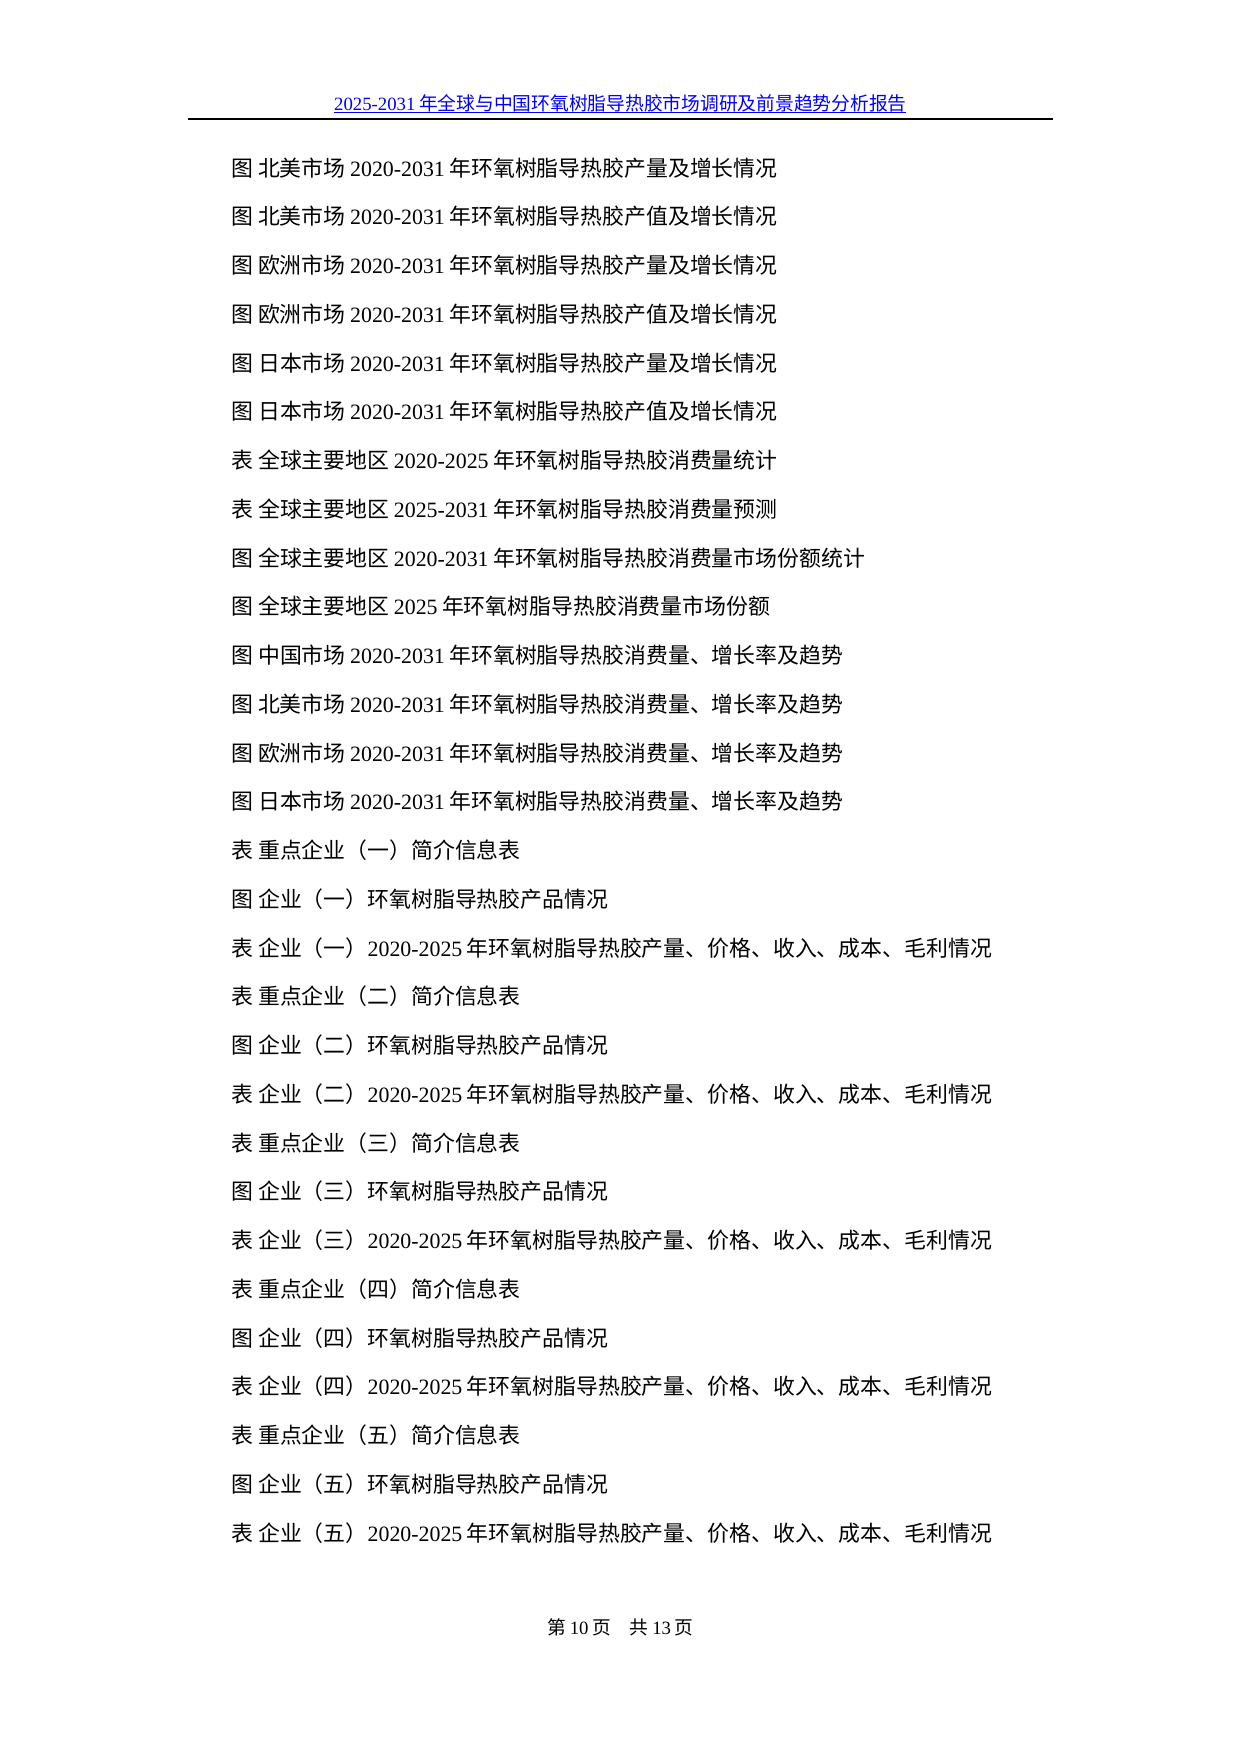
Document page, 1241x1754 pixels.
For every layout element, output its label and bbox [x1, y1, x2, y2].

text [187, 150, 1053, 1548]
